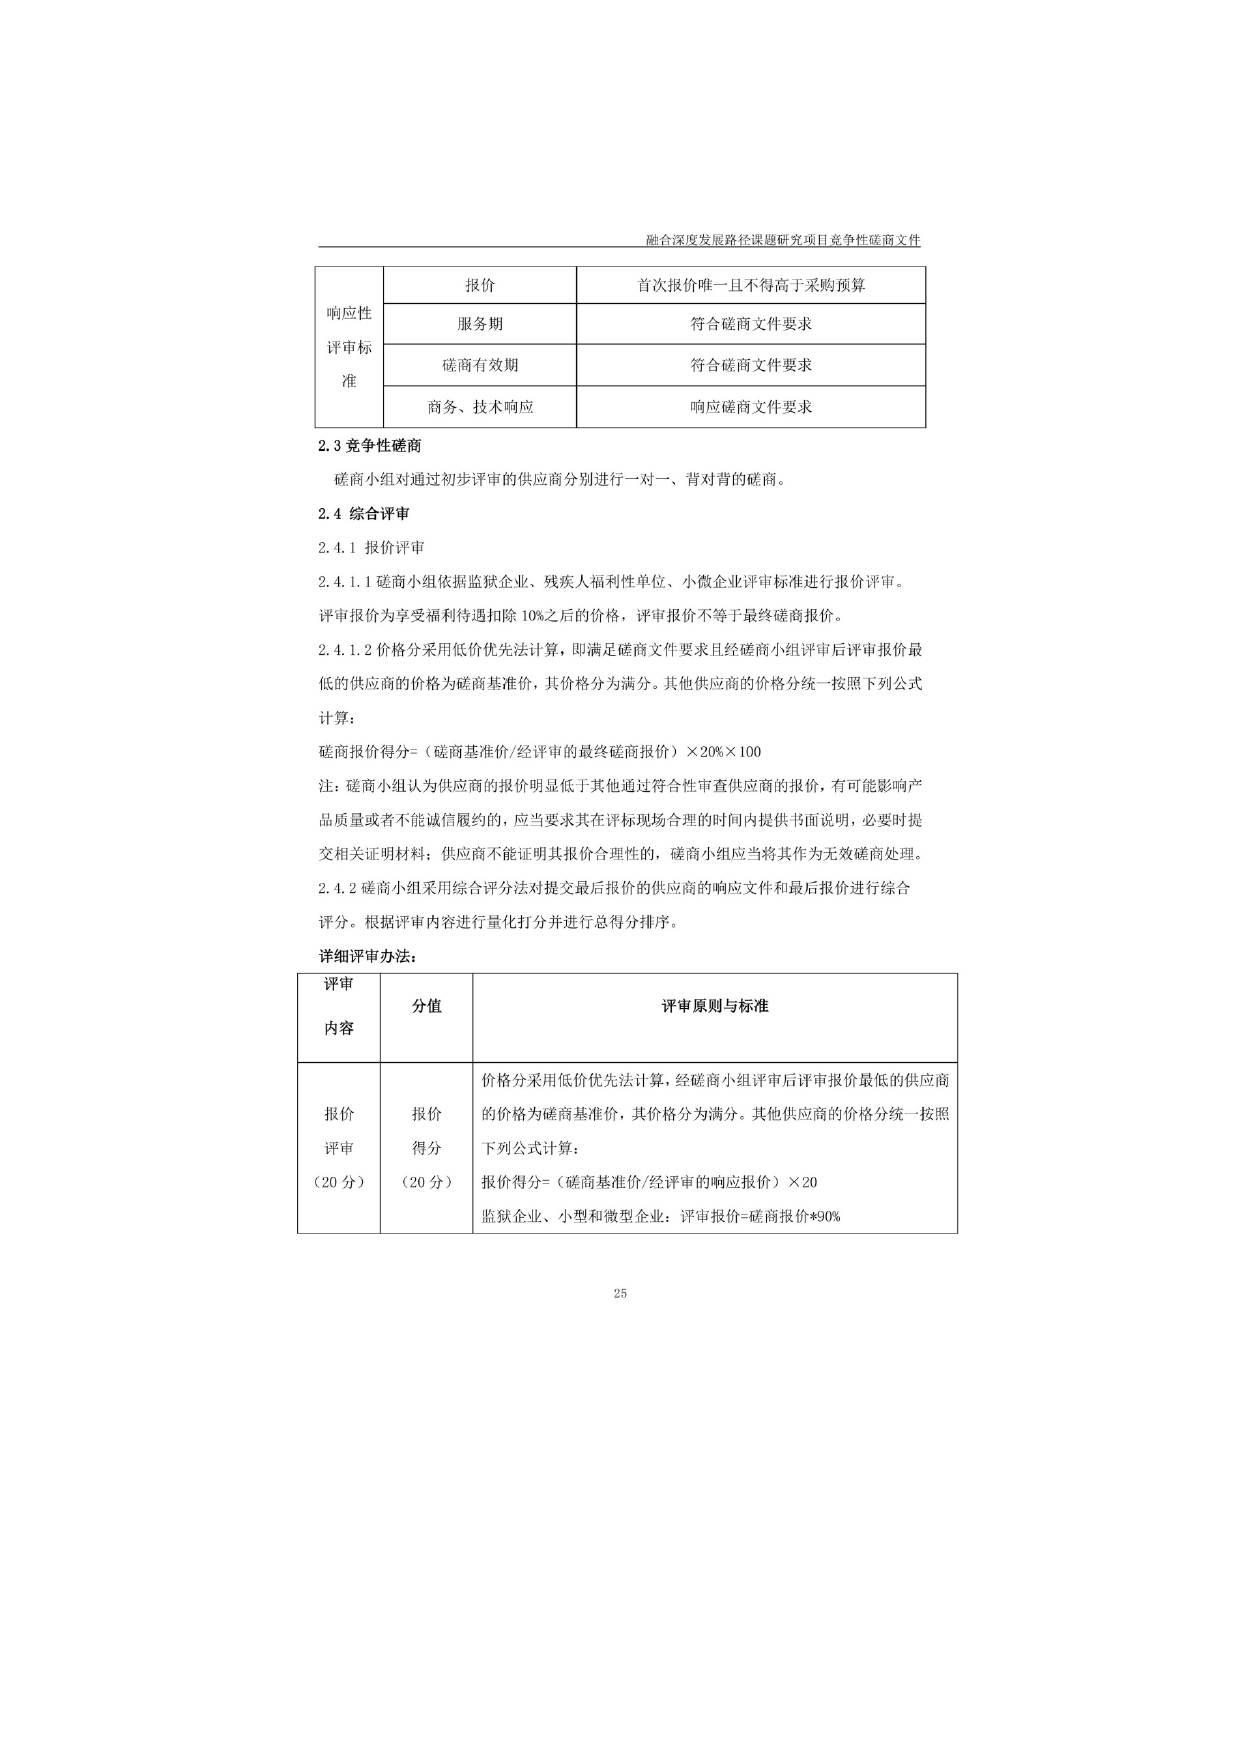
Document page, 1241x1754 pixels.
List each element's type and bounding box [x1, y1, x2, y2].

picture [187, 162, 1053, 1386]
